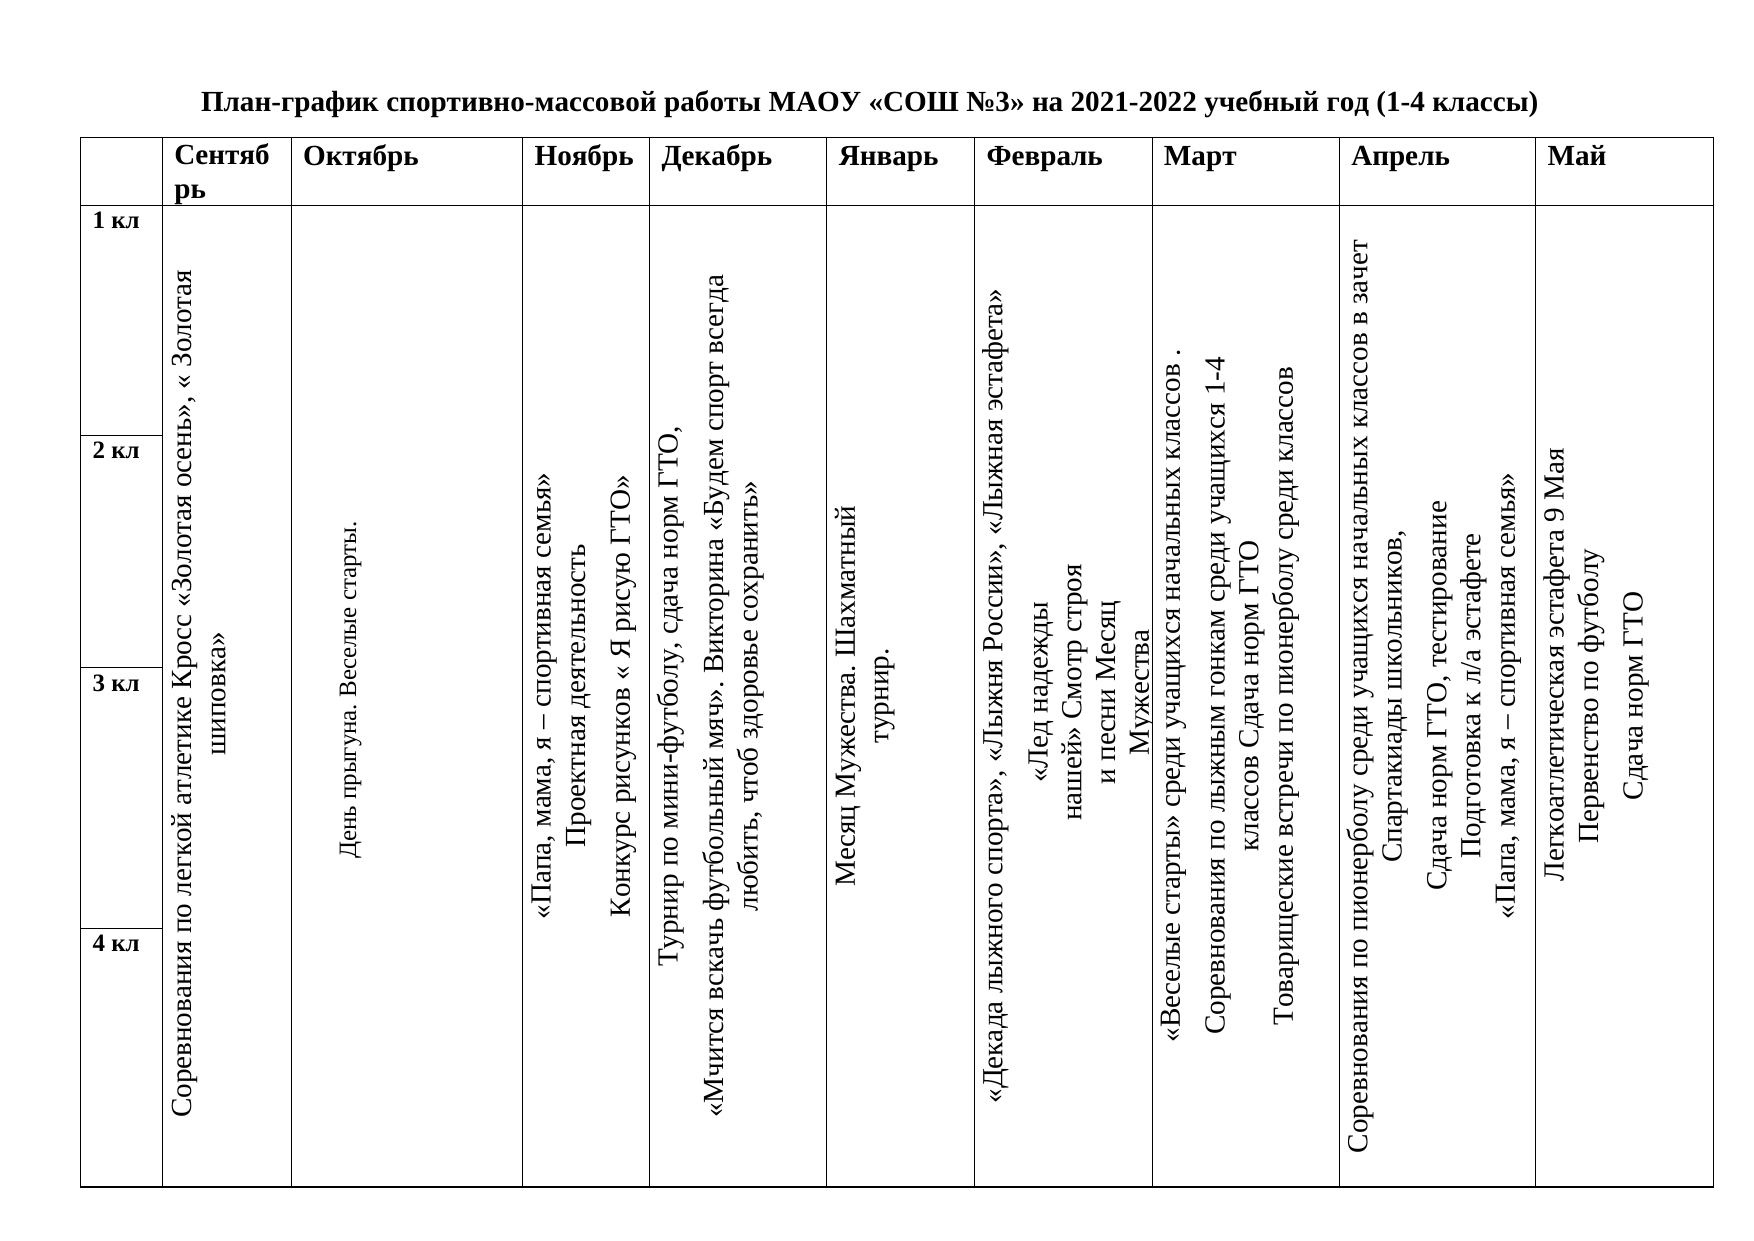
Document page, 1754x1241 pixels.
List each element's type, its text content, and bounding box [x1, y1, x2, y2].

table_cell Легкоатлетическая эстафета 9 Мая Первенство по футболу Сдача норм ГТО [1536, 206, 1713, 1186]
table_header Сентяб рь [163, 138, 291, 205]
table_cell «Веселые старты» среди учащихся начальных классов . Соревнования по лыжным гонкам среди учащихся 1-4 классов Сдача норм ГТО Товарищеские встречи по пионерболу среди классов [1153, 206, 1339, 1186]
table_cell 2 кл [81, 436, 162, 667]
table_header Ноябрь [523, 138, 649, 205]
text План-график спортивно-массовой работы МАОУ «СОШ №3» на 2021-2022 учебный год (1-4 классы) [201, 84, 1725, 118]
table_cell 4 кл [81, 929, 162, 1186]
table_header Март [1153, 138, 1339, 205]
table_header [81, 138, 162, 205]
table_cell Соревнования по пионерболу среди учащихся начальных классов в зачет Спартакиады школьников, Сдача норм ГТО, тестирование Подготовка к л/а эстафете «Папа, мама, я – спортивная семья» [1340, 206, 1535, 1186]
table_header Февраль [975, 138, 1152, 205]
table_cell Месяц Мужества. Шахматный турнир. [827, 206, 974, 1186]
table_header Май [1536, 138, 1713, 205]
table_cell «Папа, мама, я – спортивная семья» Проектная деятельность Конкурс рисунков « Я рисую ГТО» [523, 206, 649, 1186]
table_cell День прыгуна. Веселые старты. [292, 206, 522, 1186]
table_cell 1 кл [81, 206, 162, 435]
table_header Октябрь [292, 138, 522, 205]
table_cell 3 кл [81, 668, 162, 928]
table_cell Турнир по мини-футболу, сдача норм ГТО, «Мчится вскачь футбольный мяч». Викторина «Будем спорт всегда любить, чтоб здоровье сохранить» [650, 206, 826, 1186]
table_header Апрель [1340, 138, 1535, 205]
table_header Январь [827, 138, 974, 205]
table_header Декабрь [650, 138, 826, 205]
table_cell «Декада лыжного спорта», «Лыжня России», «Лыжная эстафета» «Лед надежды нашей» Смотр строя и песни Месяц Мужества [975, 206, 1152, 1186]
table_cell Соревнования по легкой атлетике Кросс «Золотая осень», « Золотая шиповка» [163, 206, 291, 1186]
